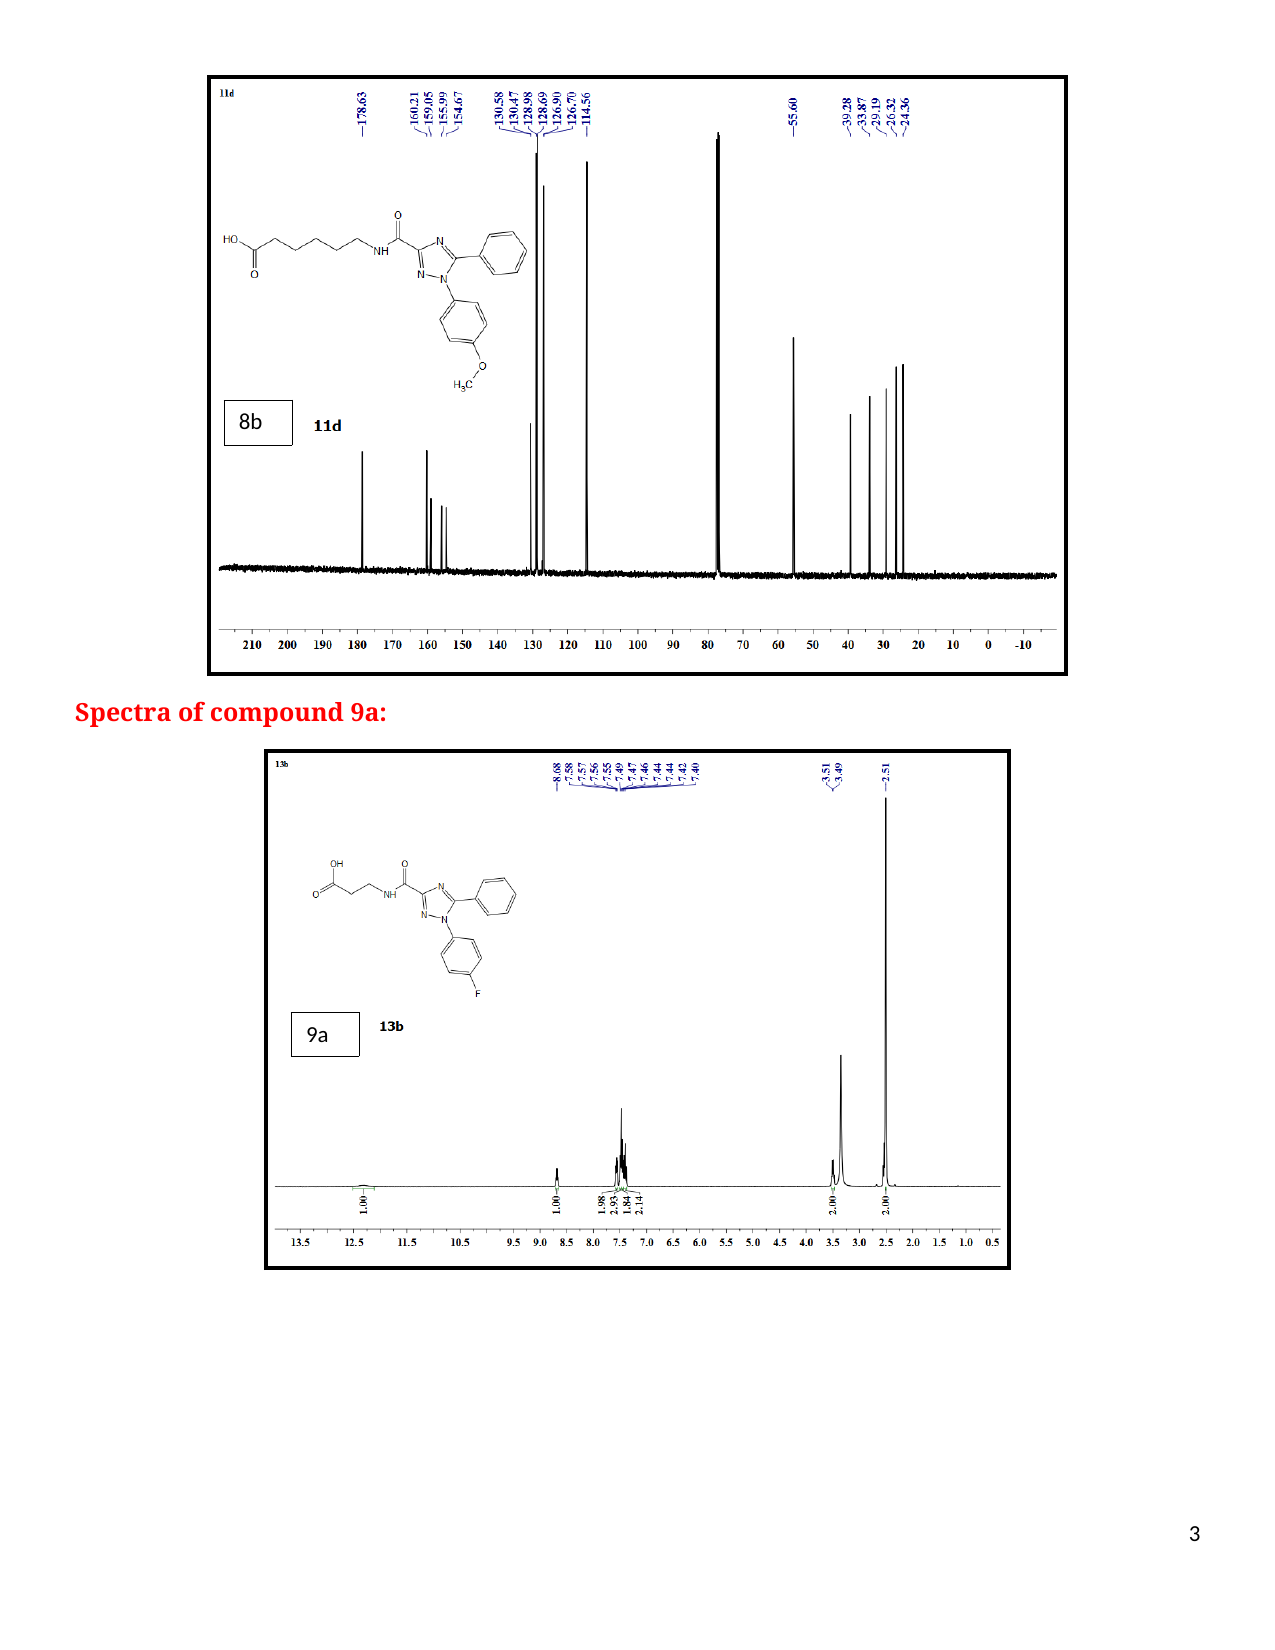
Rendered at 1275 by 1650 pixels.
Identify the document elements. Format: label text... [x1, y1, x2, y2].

text Spectra of compound 9a: [75, 695, 1200, 729]
picture [211, 79, 1064, 672]
picture [268, 753, 1007, 1266]
